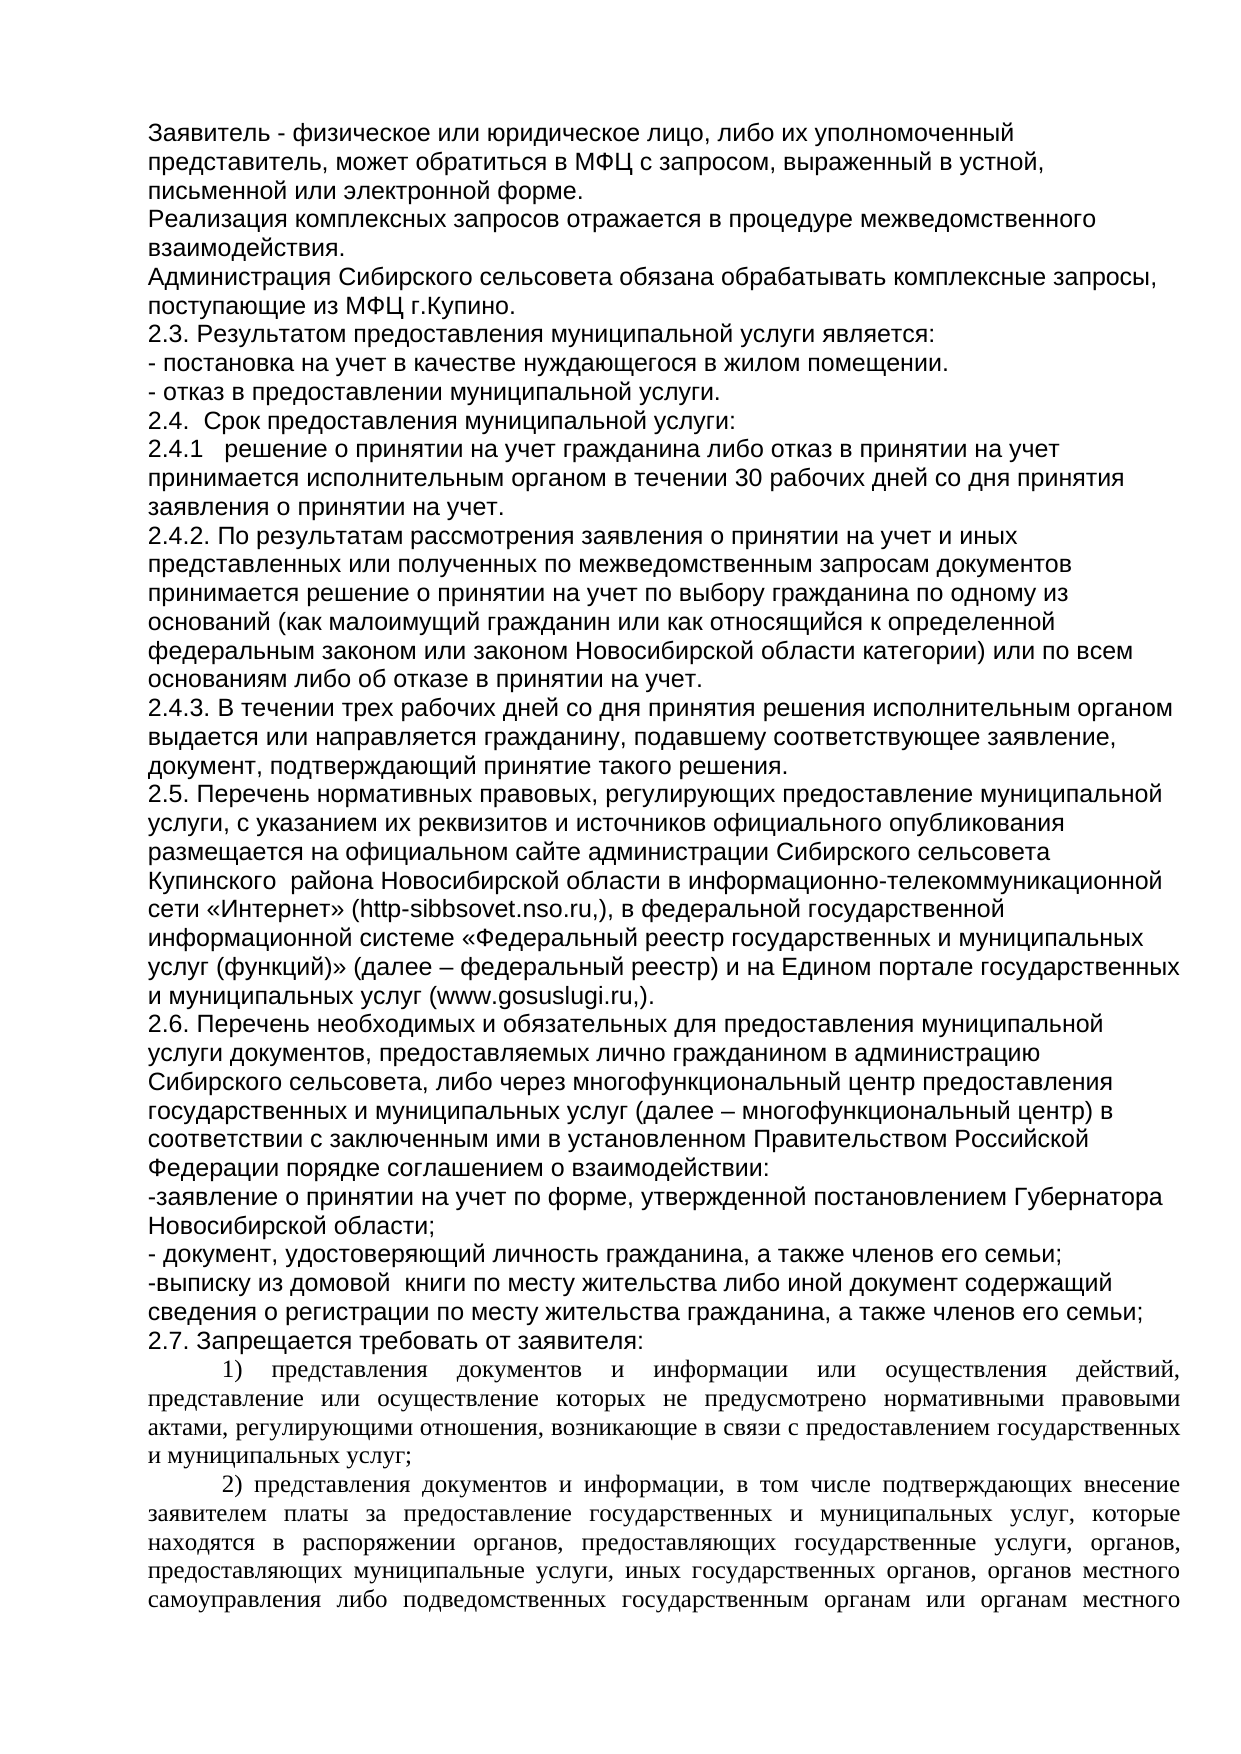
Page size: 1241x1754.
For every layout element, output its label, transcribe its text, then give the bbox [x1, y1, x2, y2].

text - отказ в предоставлении муниципальной услуги. [148, 377, 1181, 406]
text 1) представления документов и информации или осуществления действий, представление или осуществление которых не предусмотрено нормативными правовыми актами, регулирующими отношения, возникающие в связи с предоставлением государственных и муниципальных услуг; [148, 1354, 1181, 1469]
text -выписку из домовой книги по месту жительства либо иной документ содержащий сведения о регистрации по месту жительства гражданина, а также членов его семьи; [148, 1268, 1181, 1326]
text 2.7. Запрещается требовать от заявителя: [148, 1326, 1181, 1354]
text - документ, удостоверяющий личность гражданина, а также членов его семьи; [148, 1239, 1181, 1268]
text Заявитель - физическое или юридическое лицо, либо их уполномоченный представитель, может обратиться в МФЦ с запросом, выраженный в устной, письменной или электронной форме. [148, 118, 1181, 204]
text 2.4.2. По результатам рассмотрения заявления о принятии на учет и иных представленных или полученных по межведомственным запросам документов принимается решение о принятии на учет по выбору гражданина по одному из оснований (как малоимущий гражданин или как относящийся к определенной федеральным законом или законом Новосибирской области категории) или по всем основаниям либо об отказе в принятии на учет. [148, 521, 1181, 693]
text 2.4. Срок предоставления муниципальной услуги: [148, 406, 1181, 434]
text 2.4.1 решение о принятии на учет гражданина либо отказ в принятии на учет принимается исполнительным органом в течении 30 рабочих дней со дня принятия заявления о принятии на учет. [148, 434, 1181, 521]
text 2.5. Перечень нормативных правовых, регулирующих предоставление муниципальной услуги, с указанием их реквизитов и источников официального опубликования размещается на официальном сайте администрации Сибирского сельсовета Купинского района Новосибирской области в информационно-телекоммуникационной сети «Интернет» (http-sibbsovet.nso.ru,), в федеральной государственной информационной системе «Федеральный реестр государственных и муниципальных услуг (функций)» (далее – федеральный реестр) и на Едином портале государственных и муниципальных услуг (www.gosuslugi.ru,). [148, 779, 1181, 1009]
text 2.3. Результатом предоставления муниципальной услуги является: [148, 319, 1181, 348]
text 2.4.3. В течении трех рабочих дней со дня принятия решения исполнительным органом выдается или направляется гражданину, подавшему соответствующее заявление, документ, подтверждающий принятие такого решения. [148, 693, 1181, 779]
text Администрация Сибирского сельсовета обязана обрабатывать комплексные запросы, поступающие из МФЦ г.Купино. [148, 262, 1181, 319]
text Реализация комплексных запросов отражается в процедуре межведомственного взаимодействия. [148, 204, 1181, 262]
text - постановка на учет в качестве нуждающегося в жилом помещении. [148, 348, 1181, 377]
text -заявление о принятии на учет по форме, утвержденной постановлением Губернатора Новосибирской области; [148, 1182, 1181, 1239]
text 2.6. Перечень необходимых и обязательных для предоставления муниципальной услуги документов, предоставляемых лично гражданином в администрацию Сибирского сельсовета, либо через многофункциональный центр предоставления государственных и муниципальных услуг (далее – многофункциональный центр) в соответствии с заключенным ими в установленном Правительством Российской Федерации порядке соглашением о взаимодействии: [148, 1009, 1181, 1182]
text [148, 1469, 1181, 1613]
